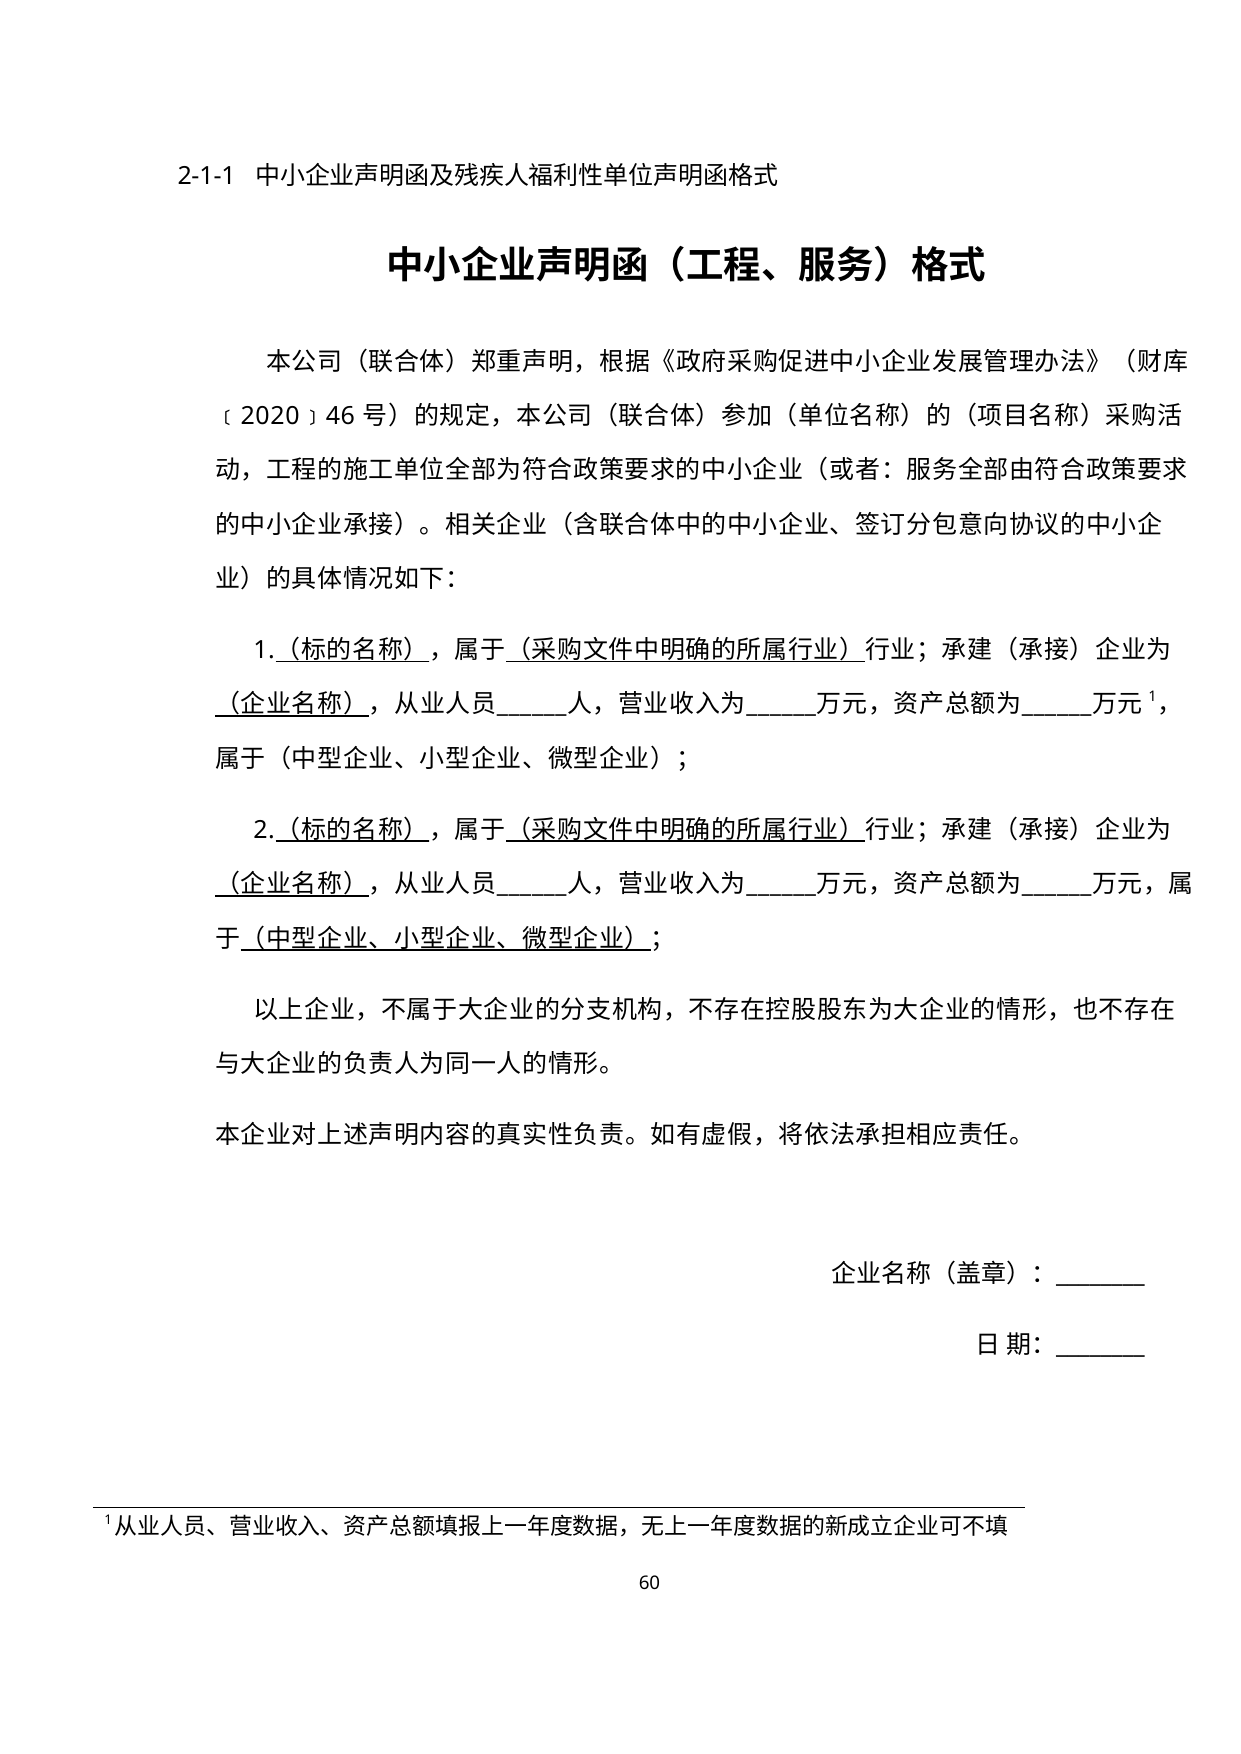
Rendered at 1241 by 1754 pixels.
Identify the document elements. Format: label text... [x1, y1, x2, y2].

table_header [93, 1508, 1025, 1541]
list 2.（标的名称），属于（采购文件中明确的所属行业）行业；承建（承接）企业为（企业名称），从业人员______人，营业收入为______万元，资产总额为______万元，属于（中型企业、小型企业、微型企业）； [215, 809, 1194, 954]
list 以上企业，不属于大企业的分支机构，不存在控股股东为大企业的情形，也不存在与大企业的负责人为同一人的情形。 [215, 989, 1194, 1080]
list 中小企业声明函及残疾人福利性单位声明函格式 [177, 155, 1194, 191]
list 企业名称（盖章）：________ [215, 1253, 1144, 1289]
text 中小企业声明函（工程、服务）格式 [177, 234, 1194, 289]
list 日 期：________ [215, 1324, 1144, 1361]
list 1.（标的名称），属于（采购文件中明确的所属行业）行业；承建（承接）企业为（企业名称），从业人员______人，营业收入为______万元，资产总额为______万元1，属于（中型企业、小型企业、微型企业）； [215, 629, 1194, 774]
list 本企业对上述声明内容的真实性负责。如有虚假，将依法承担相应责任。 [215, 1114, 1194, 1151]
list 本公司（联合体）郑重声明，根据《政府采购促进中小企业发展管理办法》（财库﹝2020﹞46 号）的规定，本公司（联合体）参加（单位名称）的（项目名称）采购活动，工程的施工单位全部为符合政策要求的中小企业（或者：服务全部由符合政策要求的中小企业承接）。相关企业（含联合体中的中小企业、签订分包意向协议的中小企业）的具体情况如下： [215, 341, 1194, 595]
